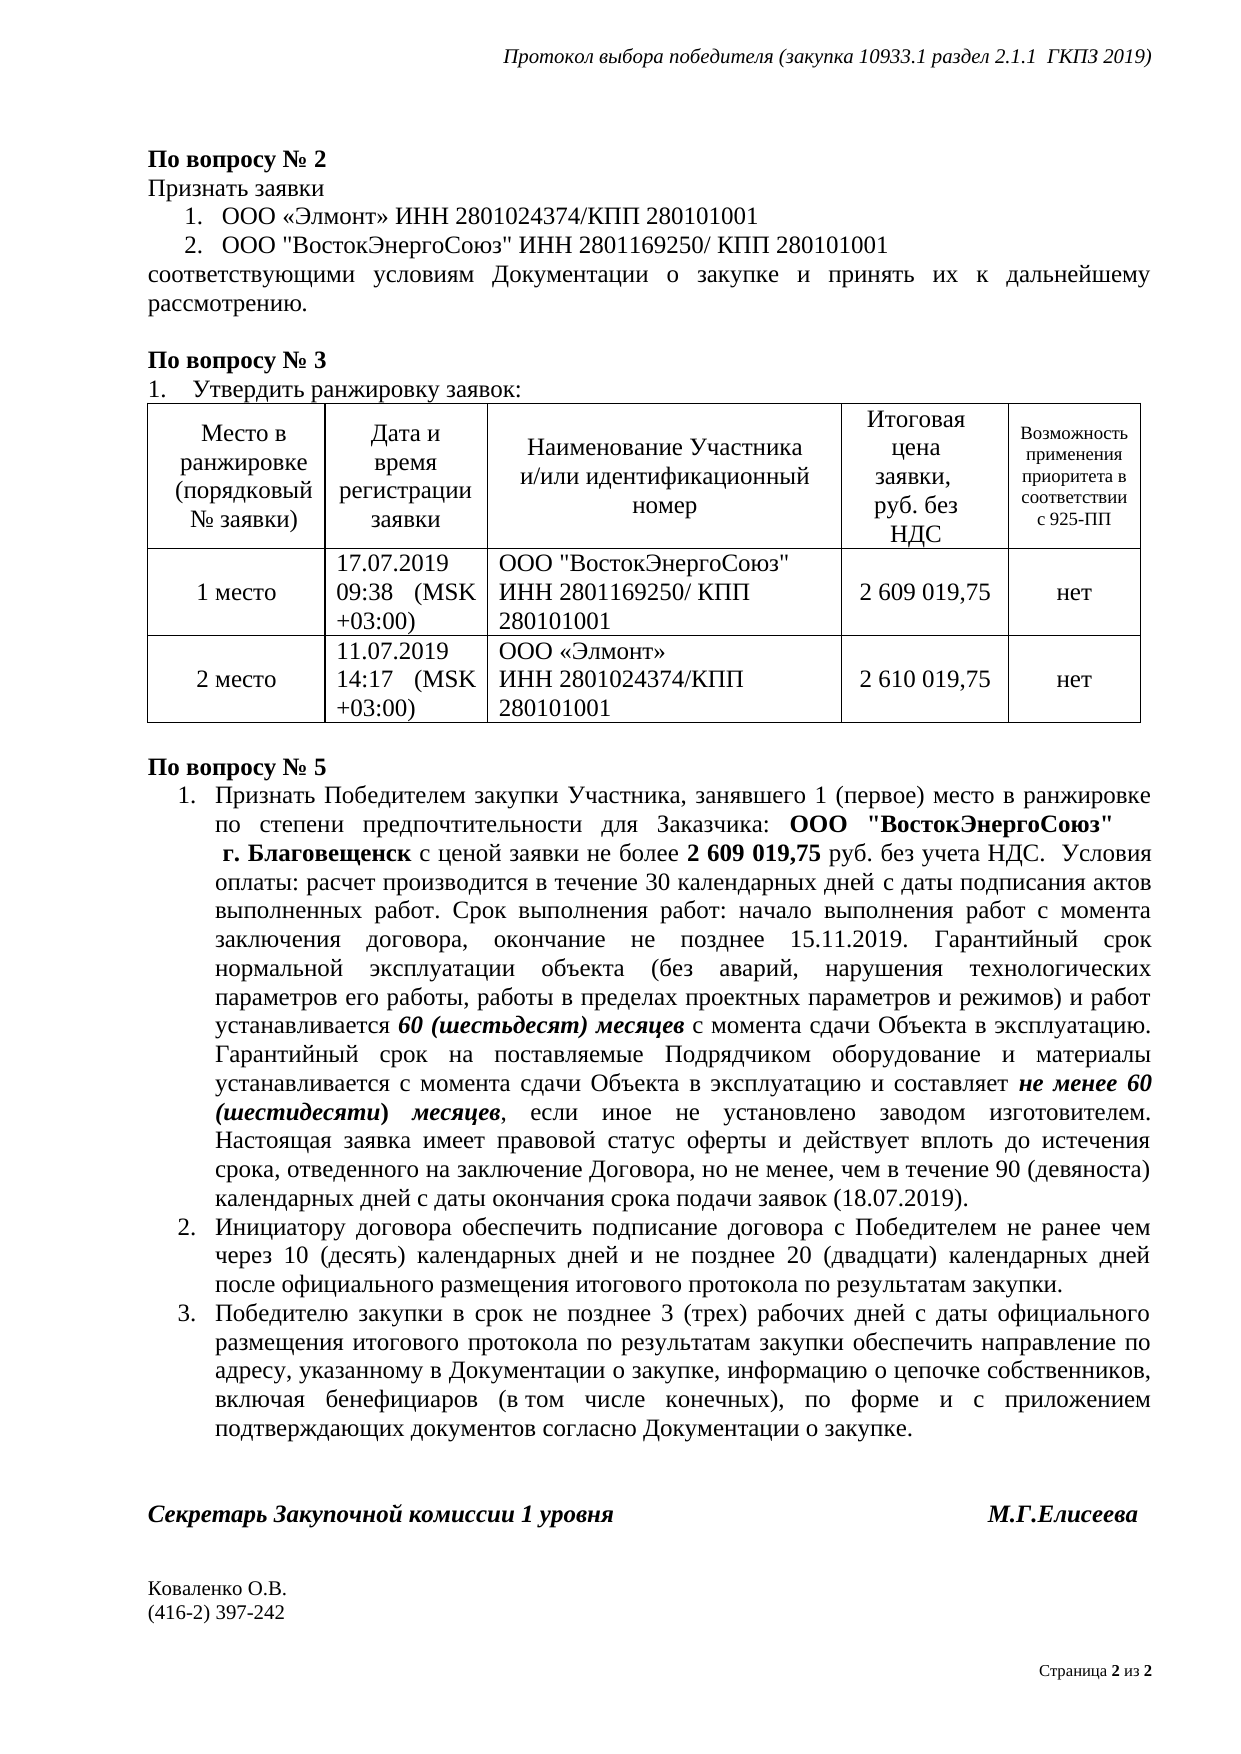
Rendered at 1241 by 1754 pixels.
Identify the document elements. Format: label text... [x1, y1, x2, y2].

table_cell ООО «Элмонт» ИНН 2801024374/КПП 280101001 [488, 636, 841, 722]
table_header Место в ранжировке (порядковый № заявки) [148, 404, 324, 547]
list Инициатору договора обеспечить подписание договора с Победителем не ранее чем через 10 (десять) календарных дней и не позднее 20 (двадцати) календарных дней после официального размещения итогового протокола по результатам закупки. [177, 1212, 1152, 1298]
text По вопросу № 3 [148, 345, 1152, 374]
text Признать заявки [148, 173, 1152, 201]
table_header Возможность применения приоритета в соответствии с 925-ПП [1009, 404, 1140, 547]
list ООО "ВостокЭнергоСоюз" ИНН 2801169250/ КПП 280101001 [184, 230, 1152, 259]
list Признать Победителем закупки Участника, занявшего 1 (первое) место в ранжировке по степени предпочтительности для Заказчика: ООО "ВостокЭнергоСоюз" г. Благовещенск с ценой заявки не более 2 609 019,75 руб. без учета НДС. Условия оплаты: расчет производится в течение 30 календарных дней с даты подписания актов выполненных работ. Срок выполнения работ: начало выполнения работ с момента заключения договора, окончание не позднее 15.11.2019. Гарантийный срок нормальной эксплуатации объекта (без аварий, нарушения технологических параметров его работы, работы в пределах проектных параметров и режимов) и работ устанавливается 60 (шестьдесят) месяцев с момента сдачи Объекта в эксплуатацию. Гарантийный срок на поставляемые Подрядчиком оборудование и материалы устанавливается с момента сдачи Объекта в эксплуатацию и составляет не менее 60 (шестидесяти) месяцев, если иное не установлено заводом изготовителем. Настоящая заявка имеет правовой статус оферты и действует вплоть до истечения срока, отведенного на заключение Договора, но не менее, чем в течение 90 (девяноста) календарных дней с даты окончания срока подачи заявок (18.07.2019). [177, 781, 1152, 1212]
text По вопросу № 2 [148, 144, 1152, 173]
table_cell 17.07.2019 09:38 (MSK +03:00) [326, 549, 487, 635]
table_header Наименование Участника и/или идентификационный номер [488, 404, 841, 547]
table_header Дата и время регистрации заявки [326, 404, 487, 547]
text (416-2) 397-242 [148, 1600, 1152, 1624]
text По вопросу № 5 [148, 752, 1152, 781]
table_cell 2 610 019,75 [842, 636, 1008, 722]
text Коваленко О.В. [148, 1576, 1152, 1600]
table_cell 2 место [148, 636, 324, 722]
table_cell нет [1009, 636, 1140, 722]
table_cell 1 место [148, 549, 324, 635]
list Утвердить ранжировку заявок: [148, 374, 1152, 403]
table_cell 11.07.2019 14:17 (MSK +03:00) [326, 636, 487, 722]
list ООО «Элмонт» ИНН 2801024374/КПП 280101001 [184, 201, 1152, 230]
table_header Итоговая цена заявки, руб. без НДС [842, 404, 1008, 547]
table_cell нет [1009, 549, 1140, 635]
table_cell ООО "ВостокЭнергоСоюз" ИНН 2801169250/ КПП 280101001 [488, 549, 841, 635]
text соответствующими условиям Документации о закупке и принять их к дальнейшему рассмотрению. [148, 259, 1152, 316]
text Секретарь Закупочной комиссии 1 уровня М.Г.Елисеева [148, 1499, 1152, 1528]
table_cell 2 609 019,75 [842, 549, 1008, 635]
list Победителю закупки в срок не позднее 3 (трех) рабочих дней с даты официального размещения итогового протокола по результатам закупки обеспечить направление по адресу, указанному в Документации о закупке, информацию о цепочке собственников, включая бенефициаров (в том числе конечных), по форме и с приложением подтверждающих документов согласно Документации о закупке. [177, 1298, 1152, 1442]
